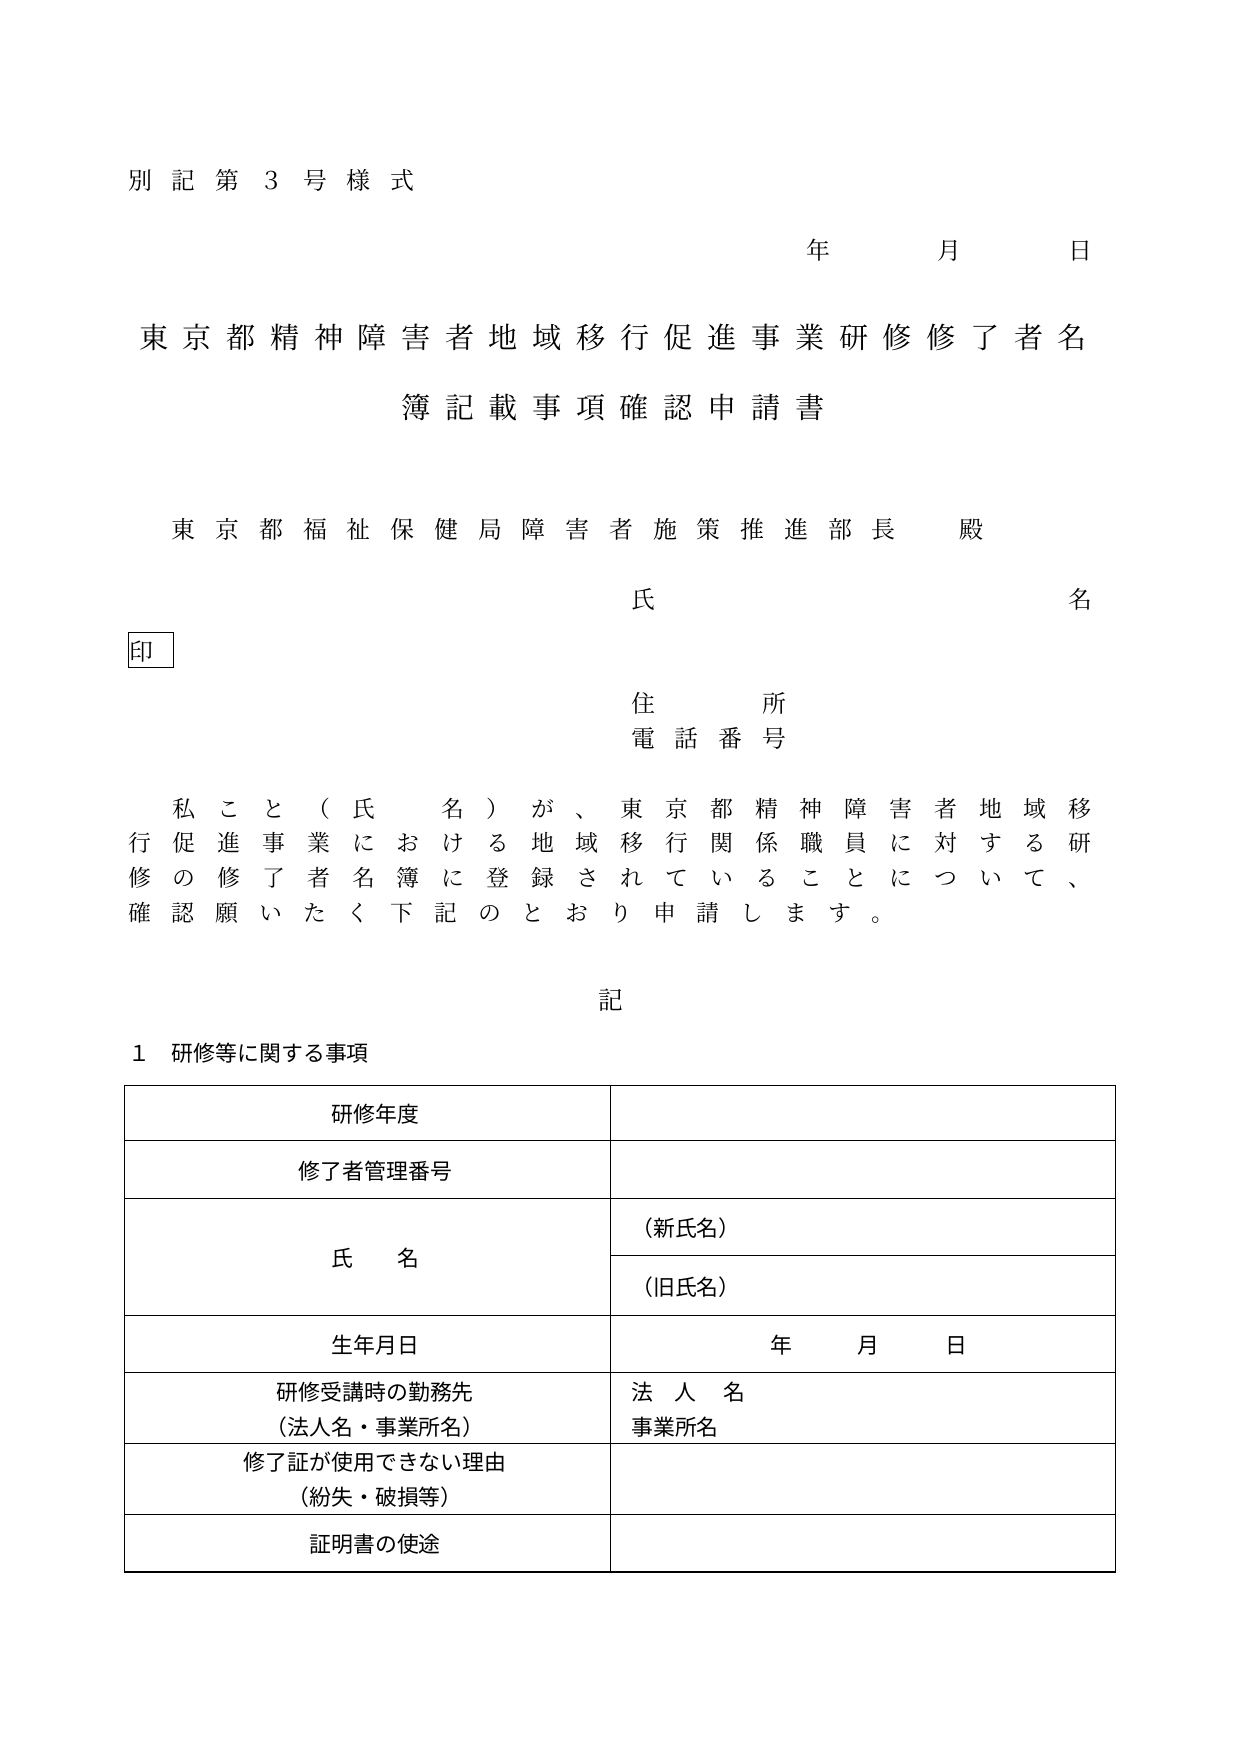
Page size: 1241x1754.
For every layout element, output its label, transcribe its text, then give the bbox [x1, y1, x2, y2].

table_header [611, 1086, 1115, 1140]
table_cell （旧氏名） [611, 1256, 1115, 1314]
text 東京都精神障害者地域移行促進事業研修修了者名簿記載事項確認申請書 [128, 301, 1112, 441]
table_cell 法人名 事業所名 [611, 1373, 1115, 1443]
table_cell 年 月 日 [611, 1316, 1115, 1372]
table_cell 生年月日 [125, 1316, 610, 1372]
table_cell 証明書の使途 [125, 1515, 610, 1571]
text 電話番号 [128, 720, 1112, 755]
text 住 所 [128, 685, 1112, 720]
table_cell [611, 1141, 1115, 1198]
table_cell [611, 1444, 1115, 1514]
text 私こと（氏 名）が、東京都精神障害者地域移行促進事業における地域移行関係職員に対する研修の修了者名簿に登録されていることについて、確認願いたく下記のとおり申請します。 [128, 790, 1112, 929]
table_header 研修年度 [125, 1086, 610, 1140]
text 年 月 日 [128, 231, 1112, 266]
table_cell （新氏名） [611, 1199, 1115, 1255]
table_cell 修了者管理番号 [125, 1141, 610, 1198]
table_cell 研修受講時の勤務先 （法人名・事業所名） [125, 1373, 610, 1443]
text １ 研修等に関する事項 [128, 1034, 1112, 1069]
table_cell [611, 1515, 1115, 1571]
table_cell 修了証が使用できない理由 （紛失・破損等） [125, 1444, 610, 1514]
text 記 [128, 964, 1112, 1034]
text 別記第３号様式 [128, 162, 1112, 196]
text 氏 名 印 [128, 580, 1112, 685]
text 東京都福祉保健局障害者施策推進部長 殿 [128, 511, 1112, 545]
table_cell 氏名 [125, 1199, 610, 1314]
